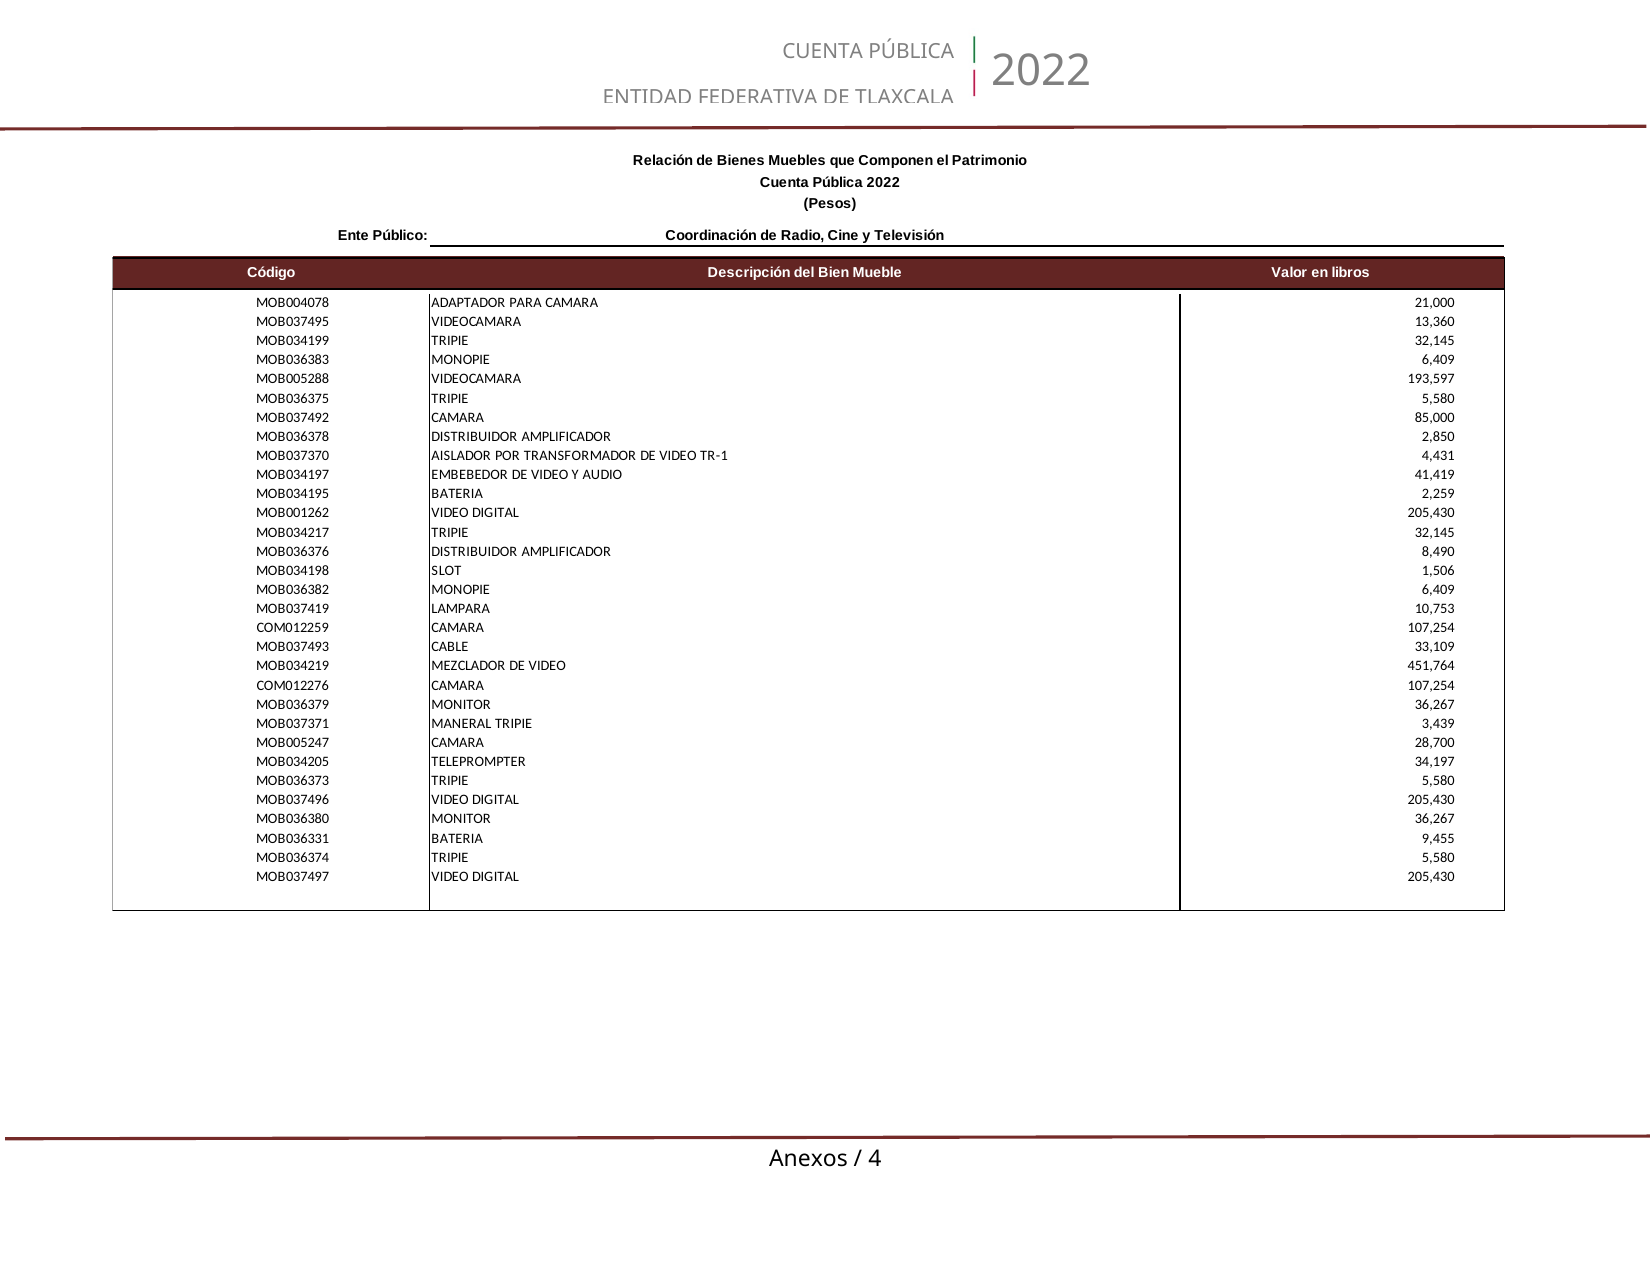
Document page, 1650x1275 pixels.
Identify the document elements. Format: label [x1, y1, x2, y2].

picture [968, 28, 985, 99]
